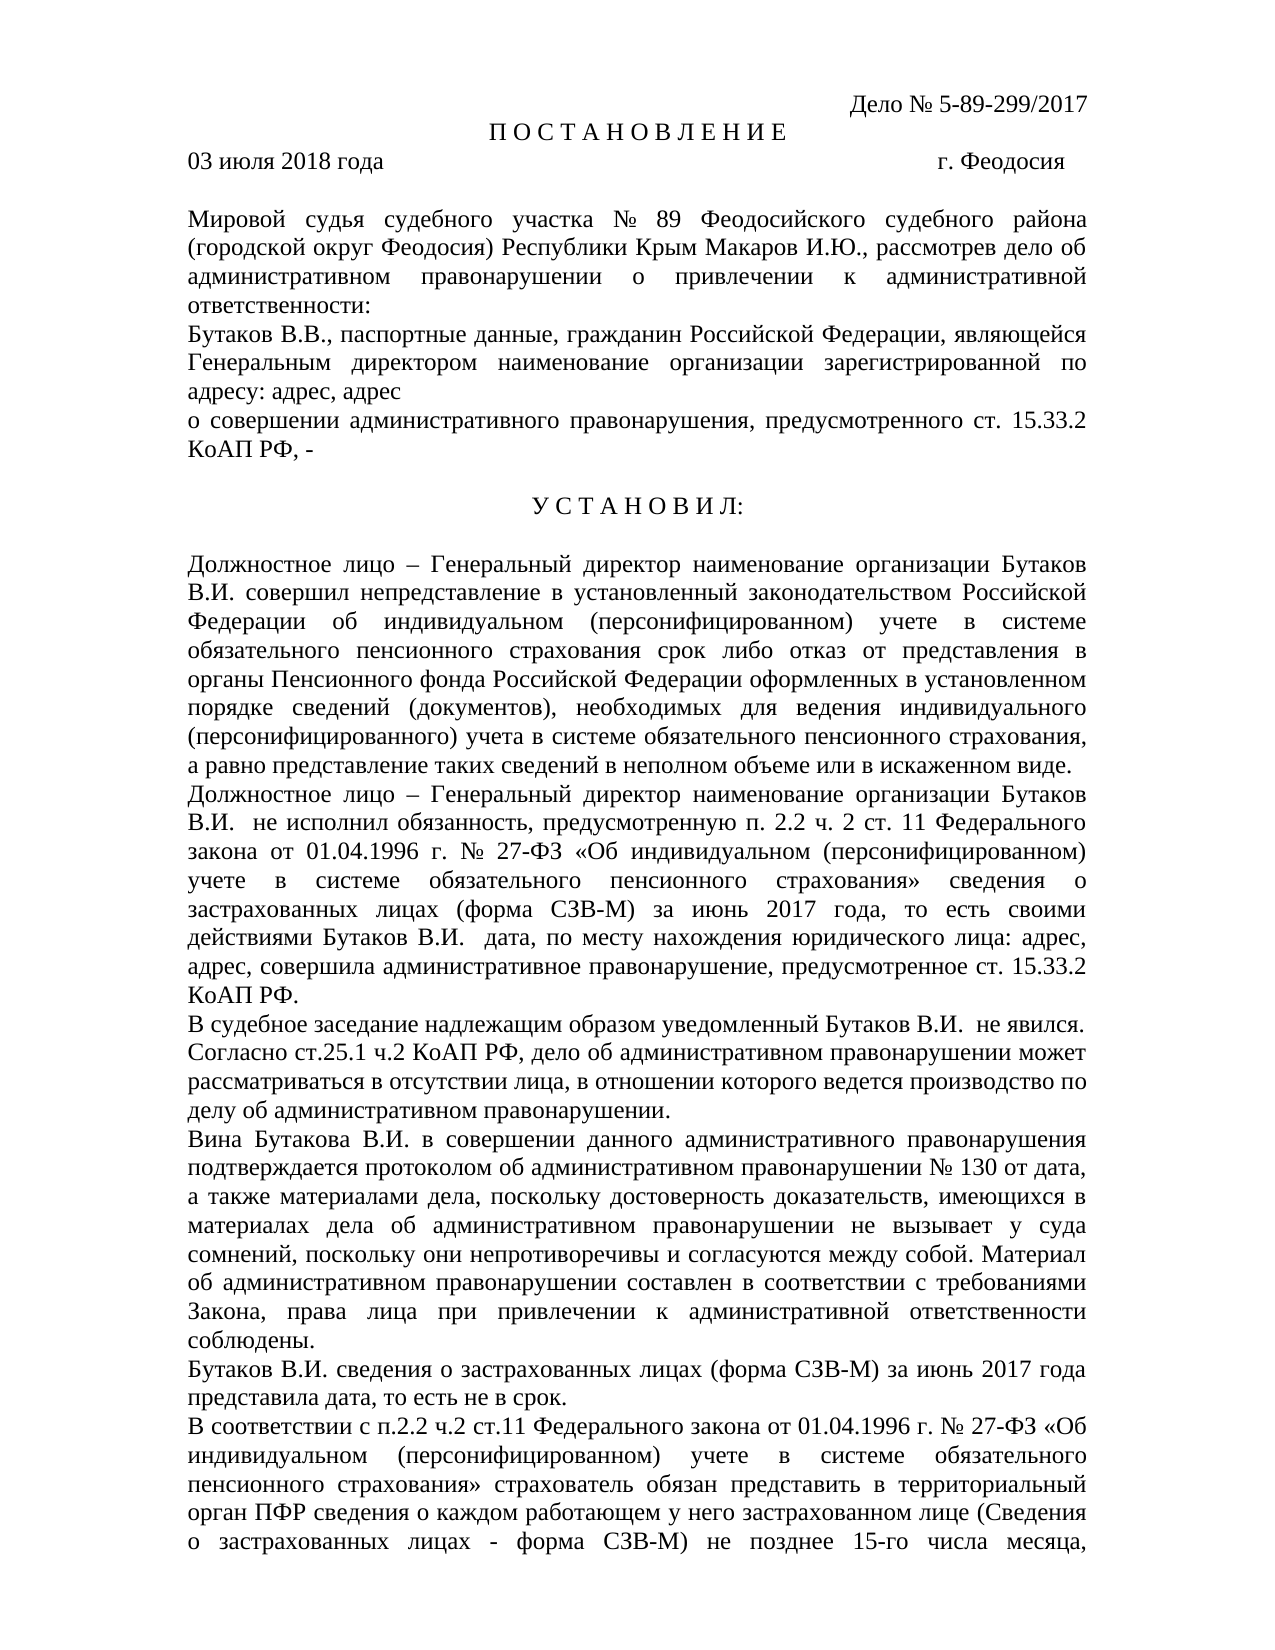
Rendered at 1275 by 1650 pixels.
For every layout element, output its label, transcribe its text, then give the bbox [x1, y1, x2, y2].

text Согласно ст.25.1 ч.2 КоАП РФ, дело об административном правонарушении может рассматриваться в отсутствии лица, в отношении которого ведется производство по делу об административном правонарушении. [187, 1037, 1087, 1124]
text Должностное лицо – Генеральный директор наименование организации Бутаков В.И. не исполнил обязанность, предусмотренную п. 2.2 ч. 2 ст. 11 Федерального закона от 01.04.1996 г. № 27-ФЗ «Об индивидуальном (персонифицированном) учете в системе обязательного пенсионного страхования» сведения о застрахованных лицах (форма СЗВ-М) за июнь 2017 года, то есть своими действиями Бутаков В.И. дата, по месту нахождения юридического лица: адрес, адрес, совершила административное правонарушение, предусмотренное ст. 15.33.2 КоАП РФ. [187, 779, 1087, 1009]
text Бутаков В.В., паспортные данные, гражданин Российской Федерации, являющейся Генеральным директором наименование организации зарегистрированной по адресу: адрес, адрес [187, 319, 1087, 405]
text Должностное лицо – Генеральный директор наименование организации Бутаков В.И. совершил непредставление в установленный законодательством Российской Федерации об индивидуальном (персонифицированном) учете в системе обязательного пенсионного страхования срок либо отказ от представления в органы Пенсионного фонда Российской Федерации оформленных в установленном порядке сведений (документов), необходимых для ведения индивидуального (персонифицированного) учета в системе обязательного пенсионного страхования, а равно представление таких сведений в неполном объеме или в искаженном виде. [187, 549, 1087, 779]
text В судебное заседание надлежащим образом уведомленный Бутаков В.И. не явился. [187, 1009, 1087, 1037]
text Вина Бутакова В.И. в совершении данного административного правонарушения подтверждается протоколом об административном правонарушении № 130 от дата, а также материалами дела, поскольку достоверность доказательств, имеющихся в материалах дела об административном правонарушении не вызывает у суда сомнений, поскольку они непротиворечивы и согласуются между собой. Материал об административном правонарушении составлен в соответствии с требованиями Закона, права лица при привлечении к административной ответственности соблюдены. [187, 1124, 1087, 1354]
text П О С Т А Н О В Л Е Н И Е [187, 117, 1087, 146]
text Мировой судья судебного участка № 89 Феодосийского судебного района (городской округ Феодосия) Республики Крым Макаров И.Ю., рассмотрев дело об административном правонарушении о привлечении к административной ответственности: [187, 204, 1087, 319]
text У С Т А Н О В И Л: [187, 491, 1087, 520]
text Бутаков В.И. сведения о застрахованных лицах (форма СЗВ-М) за июнь 2017 года представила дата, то есть не в срок. [187, 1354, 1087, 1411]
text Дело № 5-89-299/2017 [187, 89, 1087, 117]
text 03 июля 2018 года г. Феодосия [187, 146, 1087, 175]
text о совершении административного правонарушения, предусмотренного ст. 15.33.2 КоАП РФ, - [187, 405, 1087, 462]
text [187, 1411, 1087, 1555]
